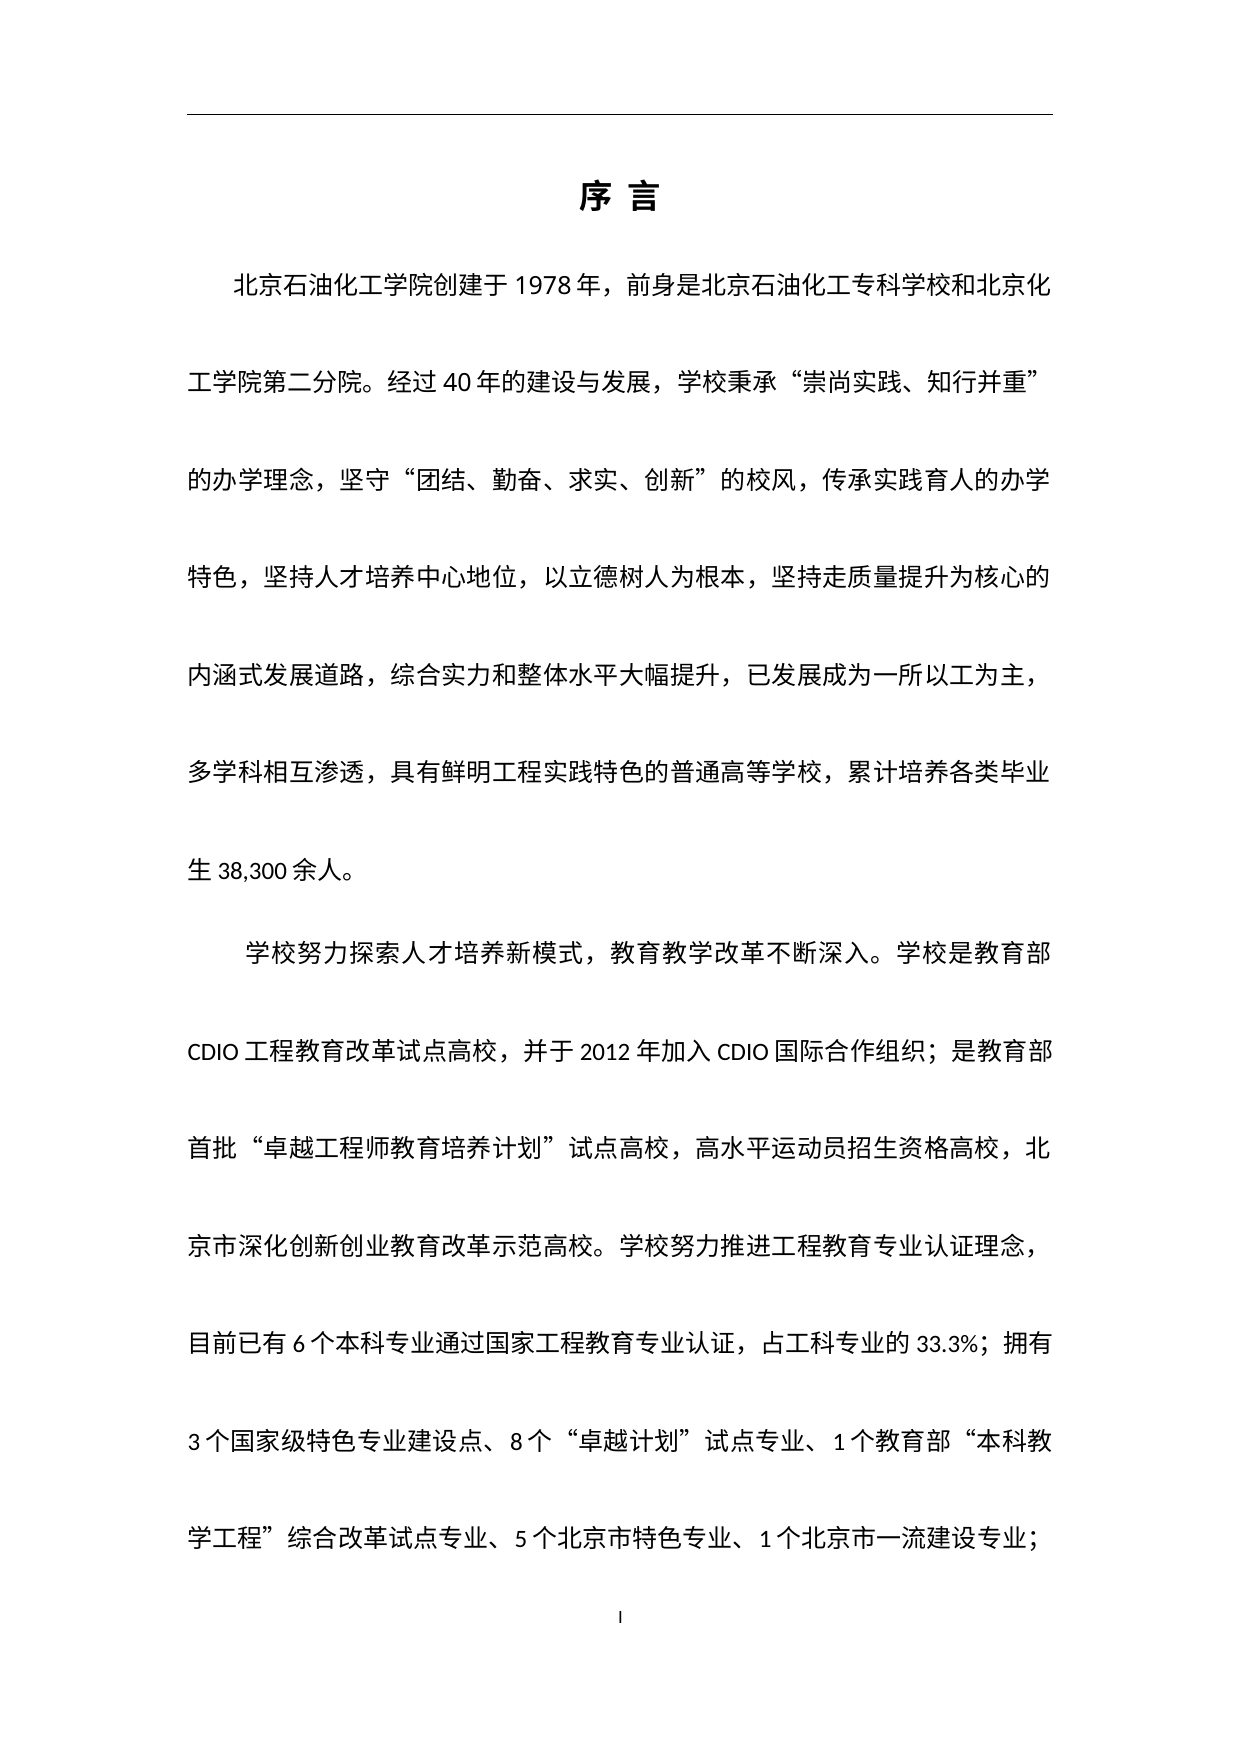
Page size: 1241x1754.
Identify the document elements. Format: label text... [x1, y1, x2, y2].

text 北京石油化工学院创建于1978年，前身是北京石油化工专科学校和北京化工学院第二分院。经过40年的建设与发展，学校秉承“崇尚实践、知行并重”的办学理念，坚守“团结、勤奋、求实、创新”的校风，传承实践育人的办学特色，坚持人才培养中心地位，以立德树人为根本，坚持走质量提升为核心的内涵式发展道路，综合实力和整体水平大幅提升，已发展成为一所以工为主，多学科相互渗透，具有鲜明工程实践特色的普通高等学校，累计培养各类毕业生38,300余人。 [187, 251, 1053, 901]
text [187, 919, 1053, 1569]
text 序 言 [187, 162, 1053, 227]
